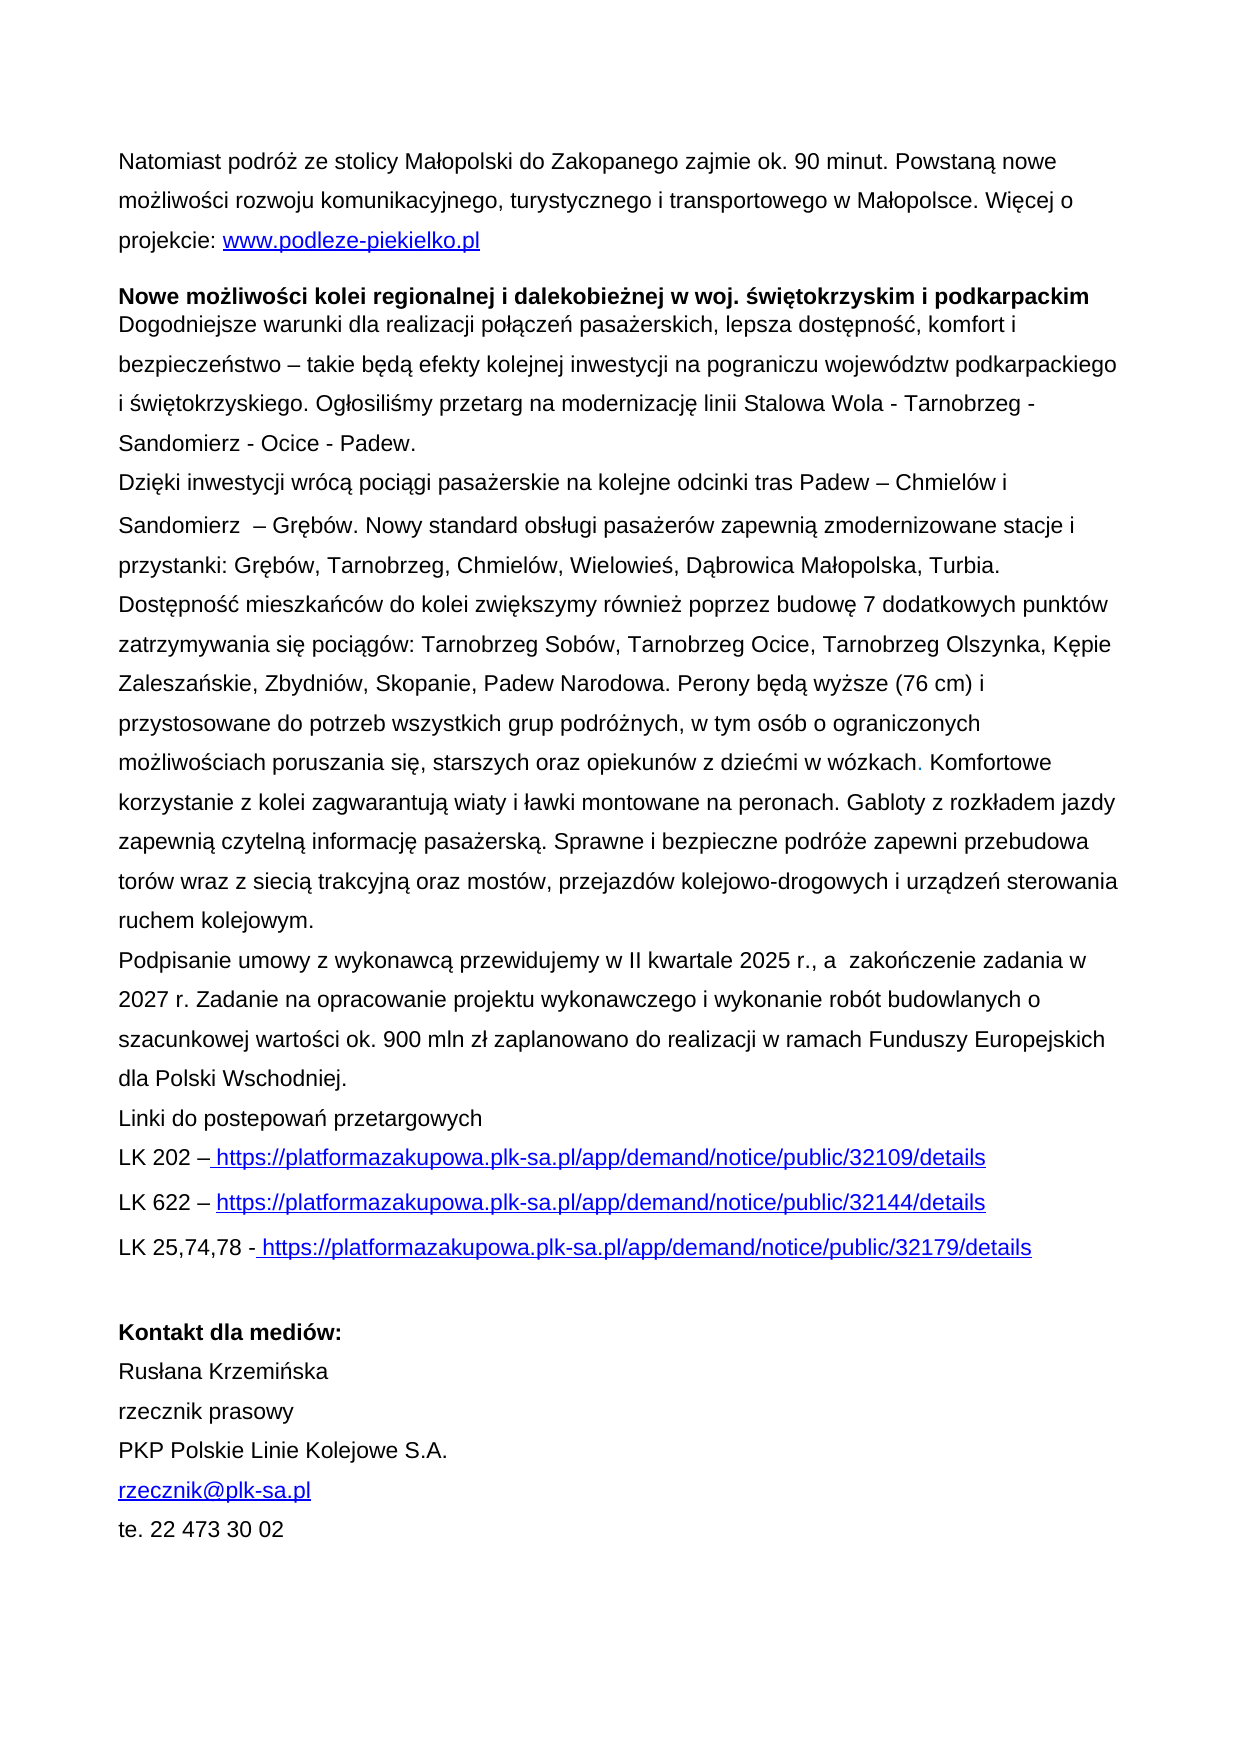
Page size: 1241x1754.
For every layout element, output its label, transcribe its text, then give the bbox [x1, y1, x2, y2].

text rzecznik prasowy [118, 1398, 1122, 1424]
text Dogodniejsze warunki dla realizacji połączeń pasażerskich, lepsza dostępność, komfort i bezpieczeństwo – takie będą efekty kolejnej inwestycji na pograniczu województw podkarpackiego i świętokrzyskiego. Ogłosiliśmy przetarg na modernizację linii Stalowa Wola - Tarnobrzeg - Sandomierz - Ocice - Padew. [118, 311, 1122, 456]
text LK 202 – https://platformazakupowa.plk-sa.pl/app/demand/notice/public/32109/details [118, 1144, 1122, 1170]
text Podpisanie umowy z wykonawcą przewidujemy w II kwartale 2025 r., a zakończenie zadania w 2027 r. Zadanie na opracowanie projektu wykonawczego i wykonanie robót budowlanych o szacunkowej wartości ok. 900 mln zł zaplanowano do realizacji w ramach Funduszy Europejskich dla Polski Wschodniej. [118, 947, 1122, 1091]
text Rusłana Krzemińska [118, 1358, 1122, 1384]
subtitle Nowe możliwości kolei regionalnej i dalekobieżnej w woj. świętokrzyskim i podkarpackim [118, 283, 1122, 309]
text PKP Polskie Linie Kolejowe S.A. [118, 1437, 1122, 1463]
text Kontakt dla mediów: [118, 1319, 1122, 1345]
text LK 25,74,78 - https://platformazakupowa.plk-sa.pl/app/demand/notice/public/32179/details [118, 1234, 1122, 1261]
text rzecznik@plk-sa.pl [118, 1477, 1122, 1503]
text LK 622 – https://platformazakupowa.plk-sa.pl/app/demand/notice/public/32144/details [118, 1189, 1122, 1215]
text Linki do postepowań przetargowych [118, 1104, 1122, 1131]
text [118, 148, 1122, 253]
text Dzięki inwestycji wrócą pociągi pasażerskie na kolejne odcinki tras Padew – Chmielów i Sandomierz – Grębów. Nowy standard obsługi pasażerów zapewnią zmodernizowane stacje i przystanki: Grębów, Tarnobrzeg, Chmielów, Wielowieś, Dąbrowica Małopolska, Turbia. Dostępność mieszkańców do kolei zwiększymy również poprzez budowę 7 dodatkowych punktów zatrzymywania się pociągów: Tarnobrzeg Sobów, Tarnobrzeg Ocice, Tarnobrzeg Olszynka, Kępie Zaleszańskie, Zbydniów, Skopanie, Padew Narodowa. Perony będą wyższe (76 cm) i przystosowane do potrzeb wszystkich grup podróżnych, w tym osób o ograniczonych możliwościach poruszania się, starszych oraz opiekunów z dziećmi w wózkach. Komfortowe korzystanie z kolei zagwarantują wiaty i ławki montowane na peronach. Gabloty z rozkładem jazdy zapewnią czytelną informację pasażerską. Sprawne i bezpieczne podróże zapewni przebudowa torów wraz z siecią trakcyjną oraz mostów, przejazdów kolejowo-drogowych i urządzeń sterowania ruchem kolejowym. [118, 469, 1122, 933]
text te. 22 473 30 02 [118, 1516, 1122, 1542]
